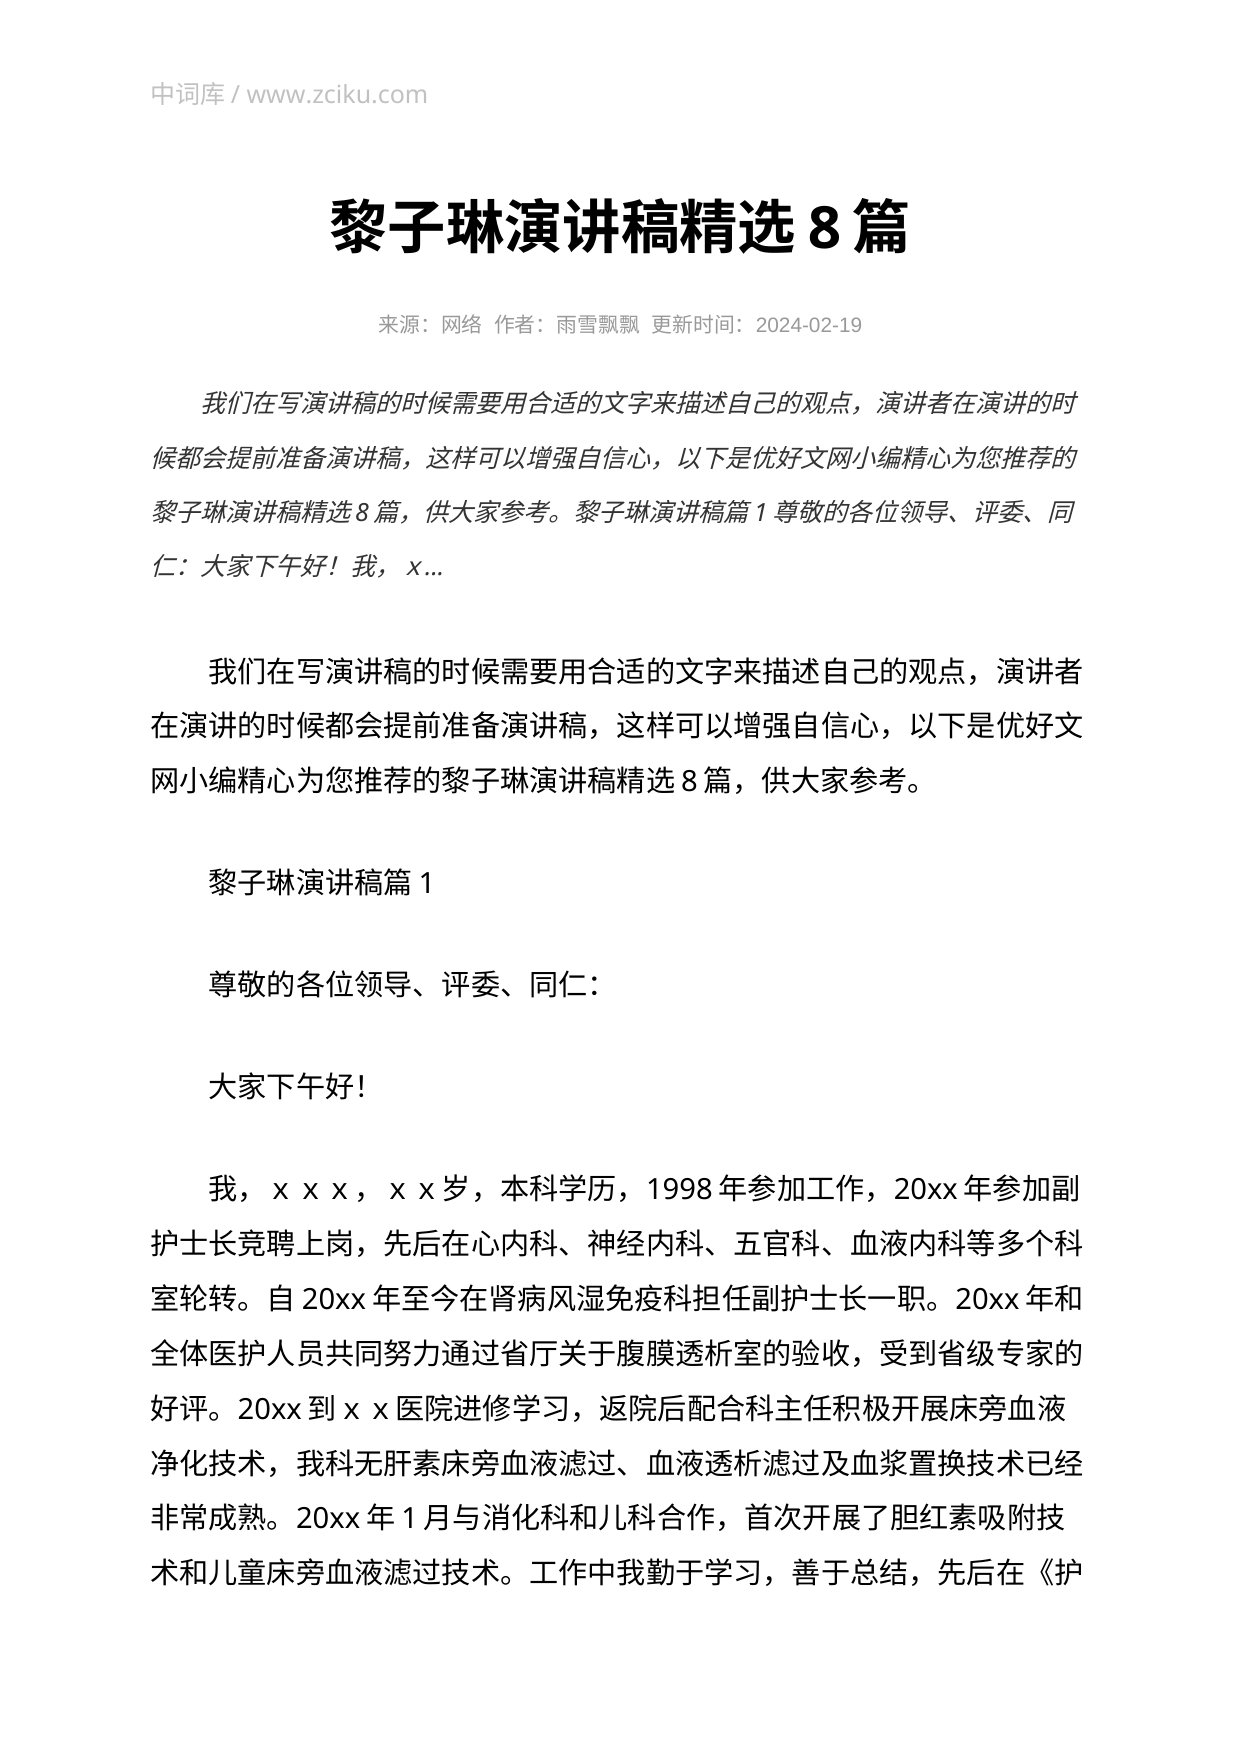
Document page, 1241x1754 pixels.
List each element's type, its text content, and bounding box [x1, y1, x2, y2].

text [150, 1165, 1090, 1592]
text 我们在写演讲稿的时候需要用合适的文字来描述自己的观点，演讲者在演讲的时候都会提前准备演讲稿，这样可以增强自信心，以下是优好文网小编精心为您推荐的黎子琳演讲稿精选8篇，供大家参考。 [150, 648, 1090, 800]
text 黎子琳演讲稿篇1 [150, 860, 1090, 902]
subtitle 黎子琳演讲稿精选8篇 [150, 181, 1090, 266]
text 尊敬的各位领导、评委、同仁： [150, 962, 1090, 1004]
text 来源：网络 作者：雨雪飘飘 更新时间：2024-02-19 [150, 313, 1090, 337]
text 大家下午好！ [150, 1064, 1090, 1106]
text 我们在写演讲稿的时候需要用合适的文字来描述自己的观点，演讲者在演讲的时候都会提前准备演讲稿，这样可以增强自信心，以下是优好文网小编精心为您推荐的黎子琳演讲稿精选8篇，供大家参考。黎子琳演讲稿篇1尊敬的各位领导、评委、同仁：大家下午好！我，ｘ... [150, 384, 1090, 583]
